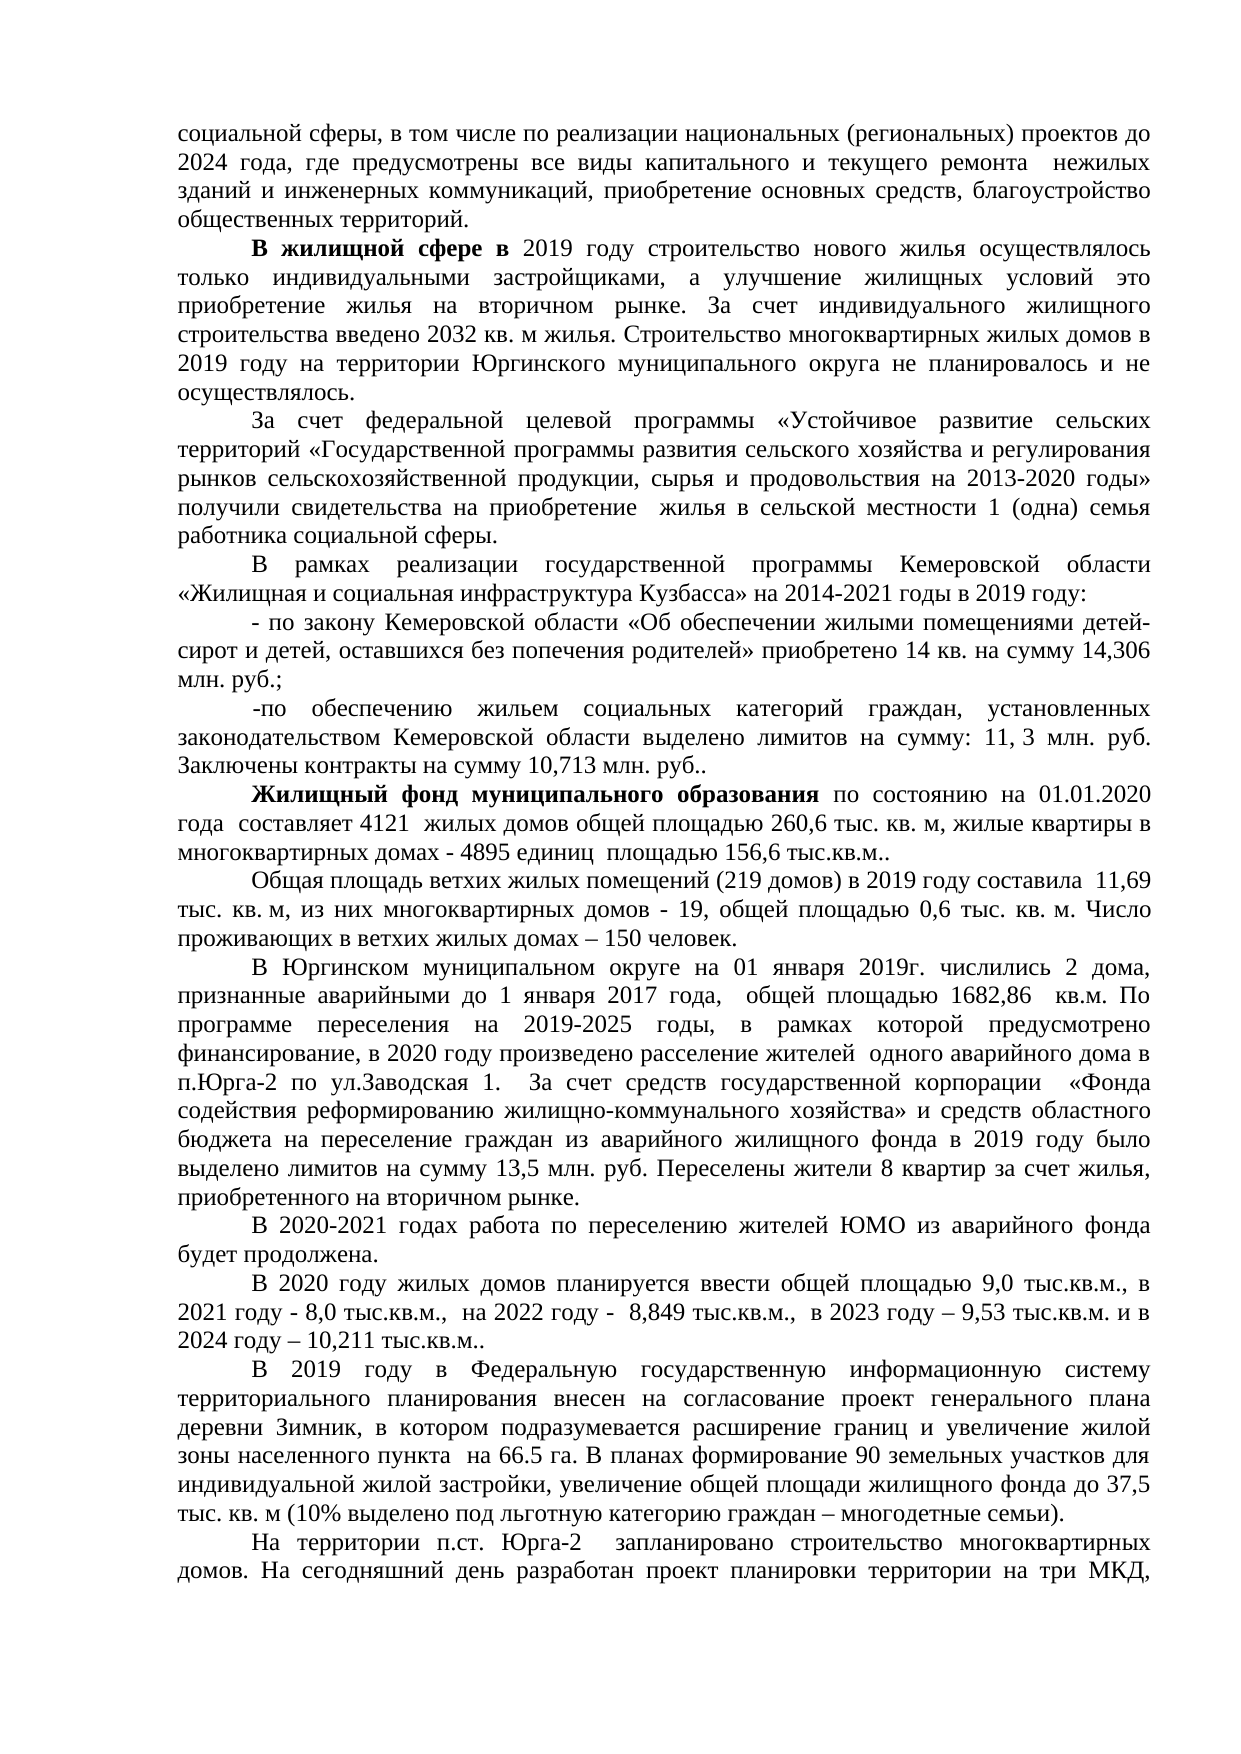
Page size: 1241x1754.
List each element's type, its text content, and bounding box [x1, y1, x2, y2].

list -по обеспечению жильем социальных категорий граждан, установленных законодательством Кемеровской области выделено лимитов на сумму: 11, 3 млн. руб. Заключены контракты на сумму 10,713 млн. руб.. [177, 693, 1152, 779]
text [177, 118, 1152, 233]
text В Юргинском муниципальном округе на 01 января 2019г. числились 2 дома, признанные аварийными до 1 января 2017 года, общей площадью 1682,86 кв.м. По программе переселения на 2019-2025 годы, в рамках которой предусмотрено финансирование, в 2020 году произведено расселение жителей одного аварийного дома в п.Юрга-2 по ул.Заводская 1. За счет средств государственной корпорации «Фонда содействия реформированию жилищно-коммунального хозяйства» и средств областного бюджета на переселение граждан из аварийного жилищного фонда в 2019 году было выделено лимитов на сумму 13,5 млн. руб. Переселены жители 8 квартир за счет жилья, приобретенного на вторичном рынке. [177, 952, 1152, 1211]
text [177, 1527, 1152, 1584]
text Общая площадь ветхих жилых помещений (219 домов) в 2019 году составила 11,69 тыс. кв. м, из них многоквартирных домов - 19, общей площадью 0,6 тыс. кв. м. Число проживающих в ветхих жилых домах – 150 человек. [177, 866, 1152, 952]
text В жилищной сфере в 2019 году строительство нового жилья осуществлялось только индивидуальными застройщиками, а улучшение жилищных условий это приобретение жилья на вторичном рынке. За счет индивидуального жилищного строительства введено 2032 кв. м жилья. Строительство многоквартирных жилых домов в 2019 году на территории Юргинского муниципального округа не планировалось и не осуществлялось. [177, 233, 1152, 406]
text - по закону Кемеровской области «Об обеспечении жилыми помещениями детей-сирот и детей, оставшихся без попечения родителей» приобретено 14 кв. на сумму 14,306 млн. руб.; [177, 607, 1152, 693]
text Жилищный фонд муниципального образования по состоянию на 01.01.2020 года составляет 4121 жилых домов общей площадью 260,6 тыс. кв. м, жилые квартиры в многоквартирных домах - 4895 единиц площадью 156,6 тыс.кв.м.. [890, 808, 1152, 866]
text За счет федеральной целевой программы «Устойчивое развитие сельских территорий «Государственной программы развития сельского хозяйства и регулирования рынков сельскохозяйственной продукции, сырья и продовольствия на 2013-2020 годы» получили свидетельства на приобретение жилья в сельской местности 1 (одна) семья работника социальной сферы. [177, 406, 1152, 549]
text В 2020-2021 годах работа по переселению жителей ЮМО из аварийного фонда будет продолжена. [177, 1211, 1152, 1268]
text В 2020 году жилых домов планируется ввести общей площадью 9,0 тыс.кв.м., в 2021 году - 8,0 тыс.кв.м., на 2022 году - 8,849 тыс.кв.м., в 2023 году – 9,53 тыс.кв.м. и в 2024 году – 10,211 тыс.кв.м.. [177, 1268, 1152, 1354]
text В рамках реализации государственной программы Кемеровской области «Жилищная и социальная инфраструктура Кузбасса» на 2014-2021 годы в 2019 году: [177, 549, 1152, 607]
text В 2019 году в Федеральную государственную информационную систему территориального планирования внесен на согласование проект генерального плана деревни Зимник, в котором подразумевается расширение границ и увеличение жилой зоны населенного пункта на 66.5 га. В планах формирование 90 земельных участков для индивидуальной жилой застройки, увеличение общей площади жилищного фонда до 37,5 тыс. кв. м (10% выделено под льготную категорию граждан – многодетные семьи). [177, 1354, 1152, 1527]
